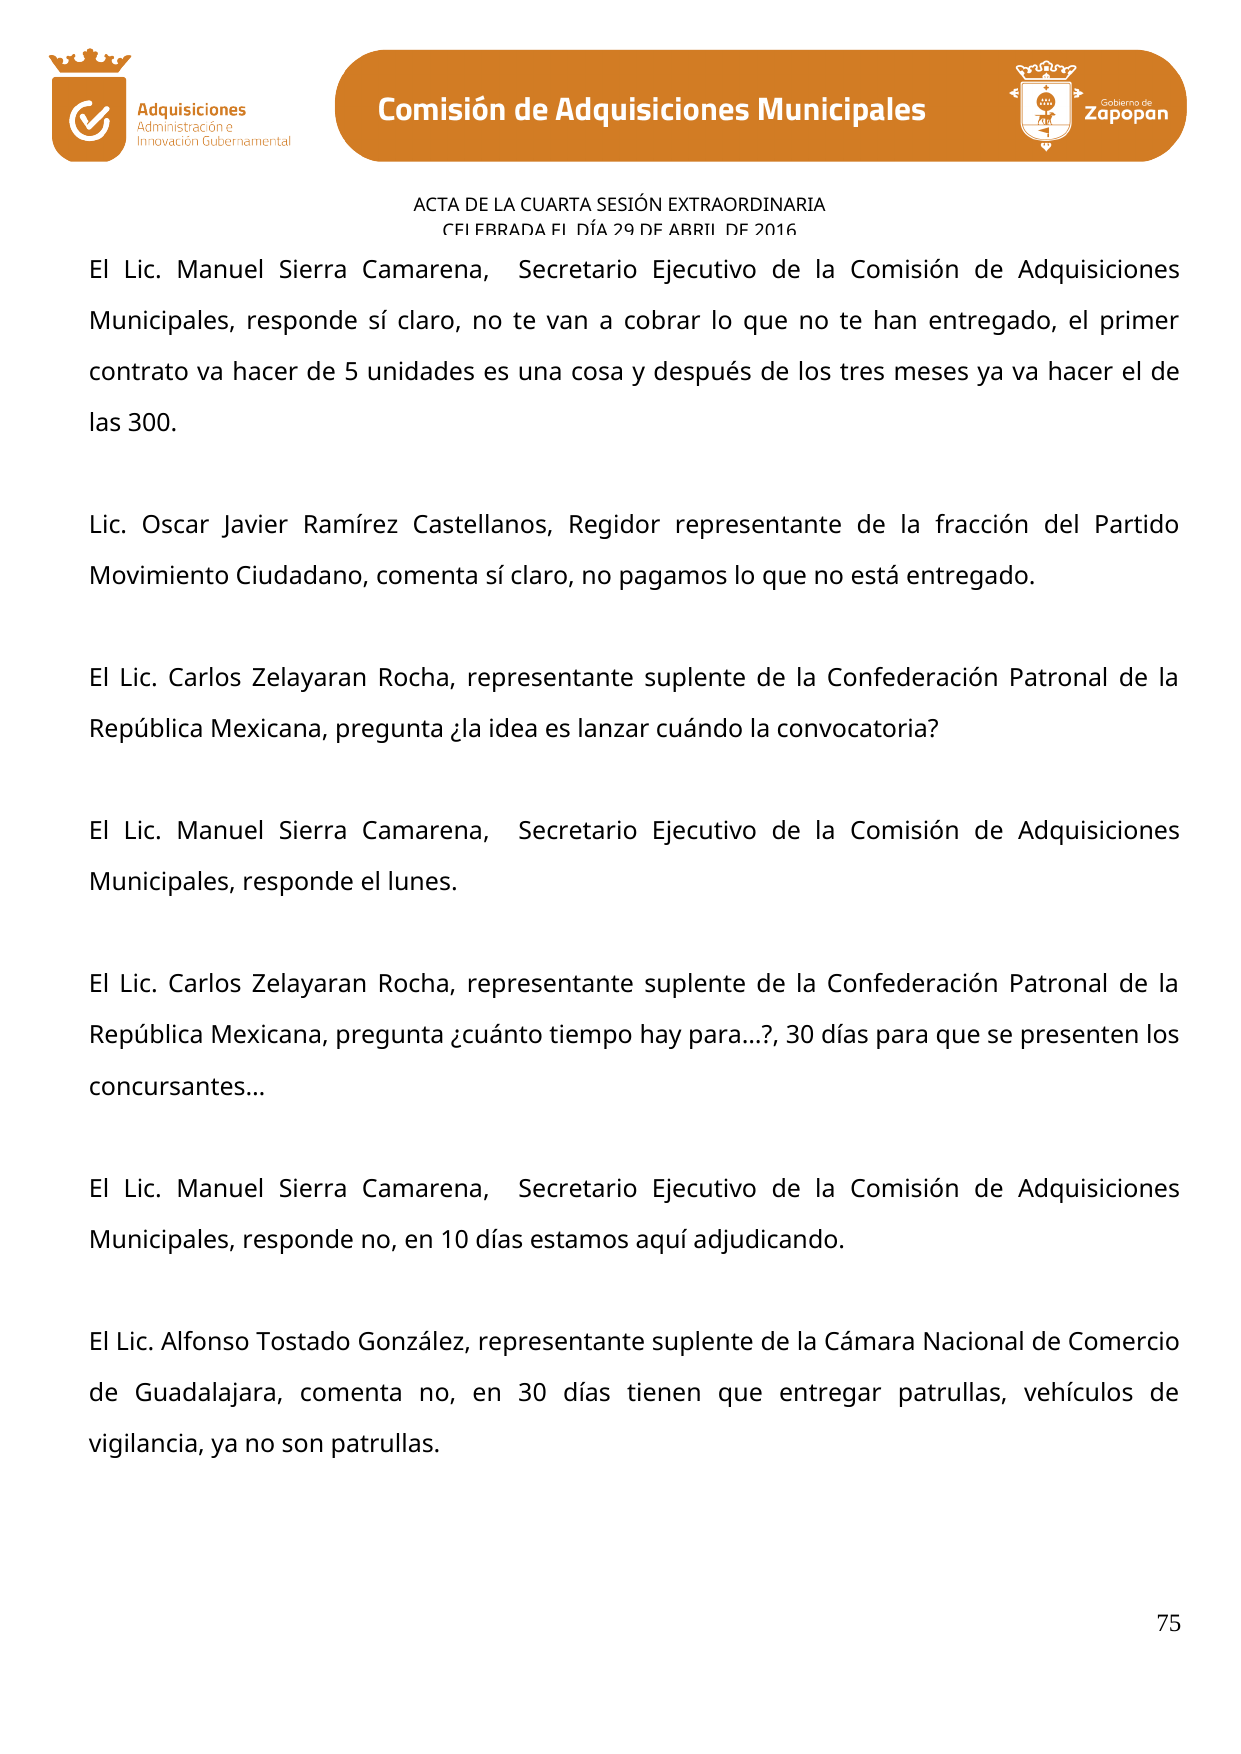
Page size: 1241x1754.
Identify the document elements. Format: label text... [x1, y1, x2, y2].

text El Lic. Carlos Zelayaran Rocha, representante suplente de la Confederación Patronal de la República Mexicana, pregunta ¿cuánto tiempo hay para…?, 30 días para que se presenten los concursantes… [89, 966, 1181, 1102]
text El Lic. Carlos Zelayaran Rocha, representante suplente de la Confederación Patronal de la República Mexicana, pregunta ¿la idea es lanzar cuándo la convocatoria? [89, 660, 1181, 745]
text El Lic. Manuel Sierra Camarena, Secretario Ejecutivo de la Comisión de Adquisiciones Municipales, responde el lunes. [89, 813, 1181, 898]
text El Lic. Manuel Sierra Camarena, Secretario Ejecutivo de la Comisión de Adquisiciones Municipales, responde no, en 10 días estamos aquí adjudicando. [89, 1170, 1181, 1255]
text El Lic. Alfonso Tostado González, representante suplente de la Cámara Nacional de Comercio de Guadalajara, comenta no, en 30 días tienen que entregar patrullas, vehículos de vigilancia, ya no son patrullas. [89, 1323, 1181, 1459]
text Lic. Oscar Javier Ramírez Castellanos, Regidor representante de la fracción del Partido Movimiento Ciudadano, comenta sí claro, no pagamos lo que no está entregado. [89, 507, 1181, 592]
picture [46, 45, 1196, 162]
text El Lic. Manuel Sierra Camarena, Secretario Ejecutivo de la Comisión de Adquisiciones Municipales, responde sí claro, no te van a cobrar lo que no te han entregado, el primer contrato va hacer de 5 unidades es una cosa y después de los tres meses ya va hacer el de las 300. [89, 252, 1181, 439]
